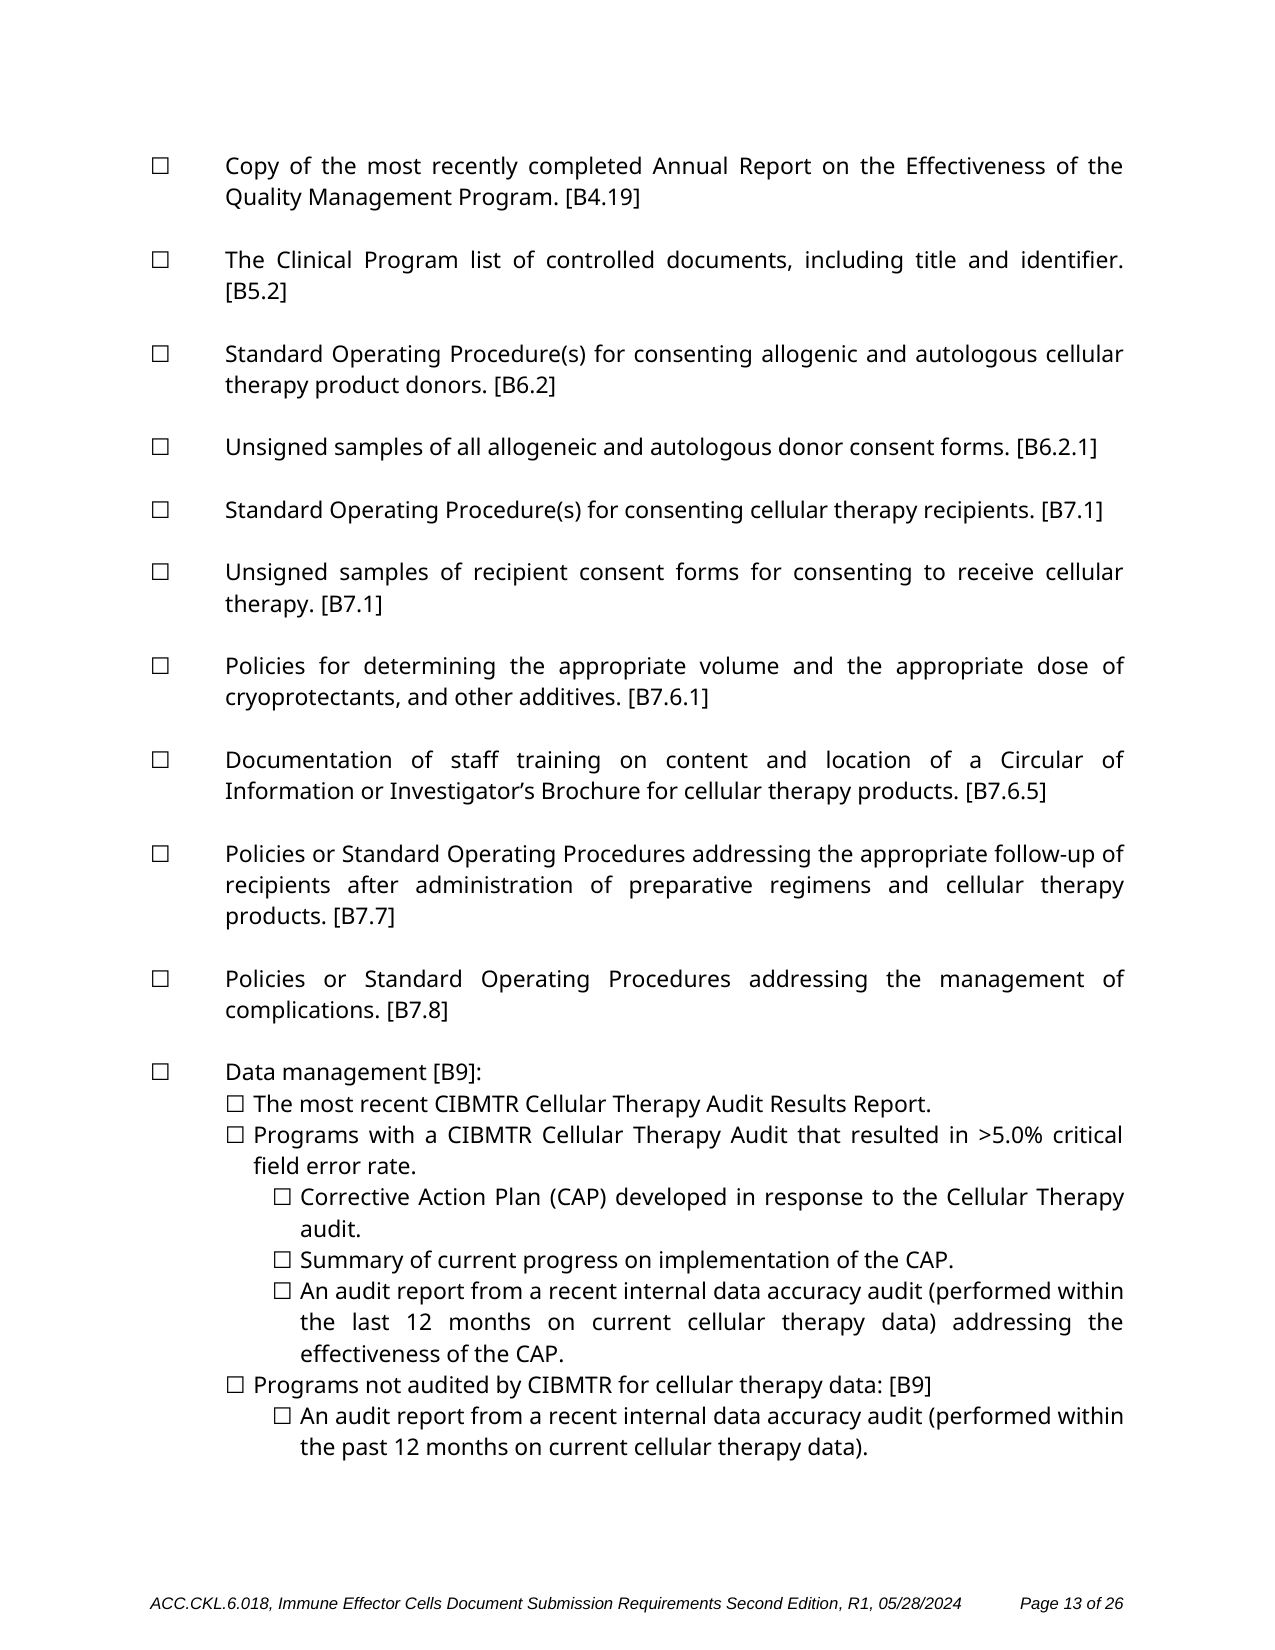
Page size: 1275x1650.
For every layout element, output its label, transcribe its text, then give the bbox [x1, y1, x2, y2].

text An audit report from a recent internal data accuracy audit (performed within the past 12 months on current cellular therapy data). [272, 1400, 1125, 1462]
text Standard Operating Procedure(s) for consenting cellular therapy recipients. [B7.1] [150, 494, 1125, 525]
text Unsigned samples of all allogeneic and autologous donor consent forms. [B6.2.1] [150, 431, 1125, 462]
text Standard Operating Procedure(s) for consenting allogenic and autologous cellular therapy product donors. [B6.2] [150, 337, 1125, 400]
text Programs not audited by CIBMTR for cellular therapy data: [B9] [225, 1369, 1125, 1400]
text The Clinical Program list of controlled documents, including title and identifier. [B5.2] [150, 244, 1125, 306]
text Policies for determining the appropriate volume and the appropriate dose of cryoprotectants, and other additives. [B7.6.1] [150, 650, 1125, 712]
text Unsigned samples of recipient consent forms for consenting to receive cellular therapy. [B7.1] [150, 556, 1125, 619]
text Programs with a CIBMTR Cellular Therapy Audit that resulted in >5.0% critical field error rate. [225, 1119, 1125, 1181]
text Data management [B9]: [150, 1056, 1125, 1087]
text The most recent CIBMTR Cellular Therapy Audit Results Report. [225, 1087, 1125, 1119]
text Summary of current progress on implementation of the CAP. [272, 1244, 1125, 1275]
text An audit report from a recent internal data accuracy audit (performed within the last 12 months on current cellular therapy data) addressing the effectiveness of the CAP. [272, 1275, 1125, 1369]
text Policies or Standard Operating Procedures addressing the appropriate follow-up of recipients after administration of preparative regimens and cellular therapy products. [B7.7] [150, 837, 1125, 931]
text Documentation of staff training on content and location of a Circular of Information or Investigator’s Brochure for cellular therapy products. [B7.6.5] [150, 744, 1125, 806]
text Policies or Standard Operating Procedures addressing the management of complications. [B7.8] [150, 962, 1125, 1025]
text Corrective Action Plan (CAP) developed in response to the Cellular Therapy audit. [272, 1181, 1125, 1244]
text Copy of the most recently completed Annual Report on the Effectiveness of the Quality Management Program. [B4.19] [150, 150, 1125, 212]
